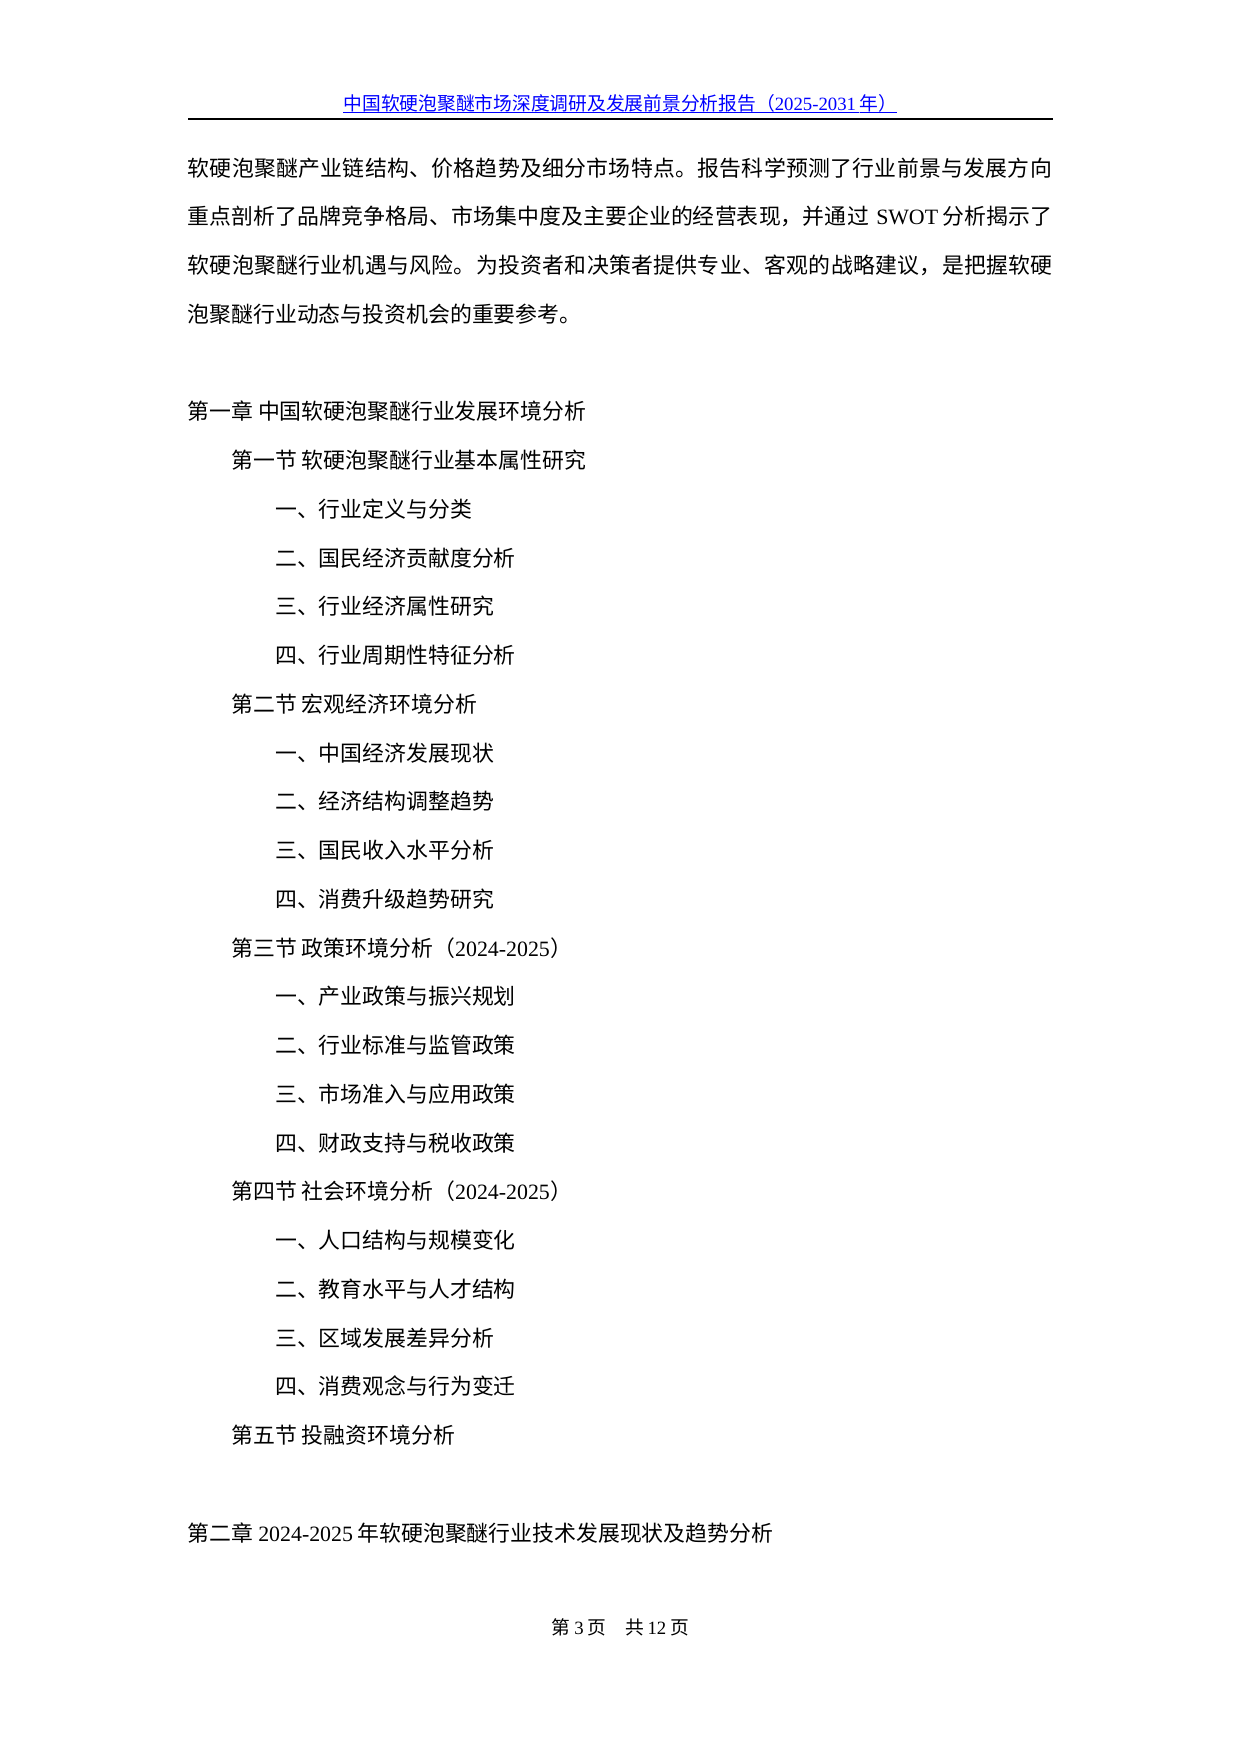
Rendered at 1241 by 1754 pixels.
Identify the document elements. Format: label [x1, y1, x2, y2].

text [187, 150, 1053, 1548]
